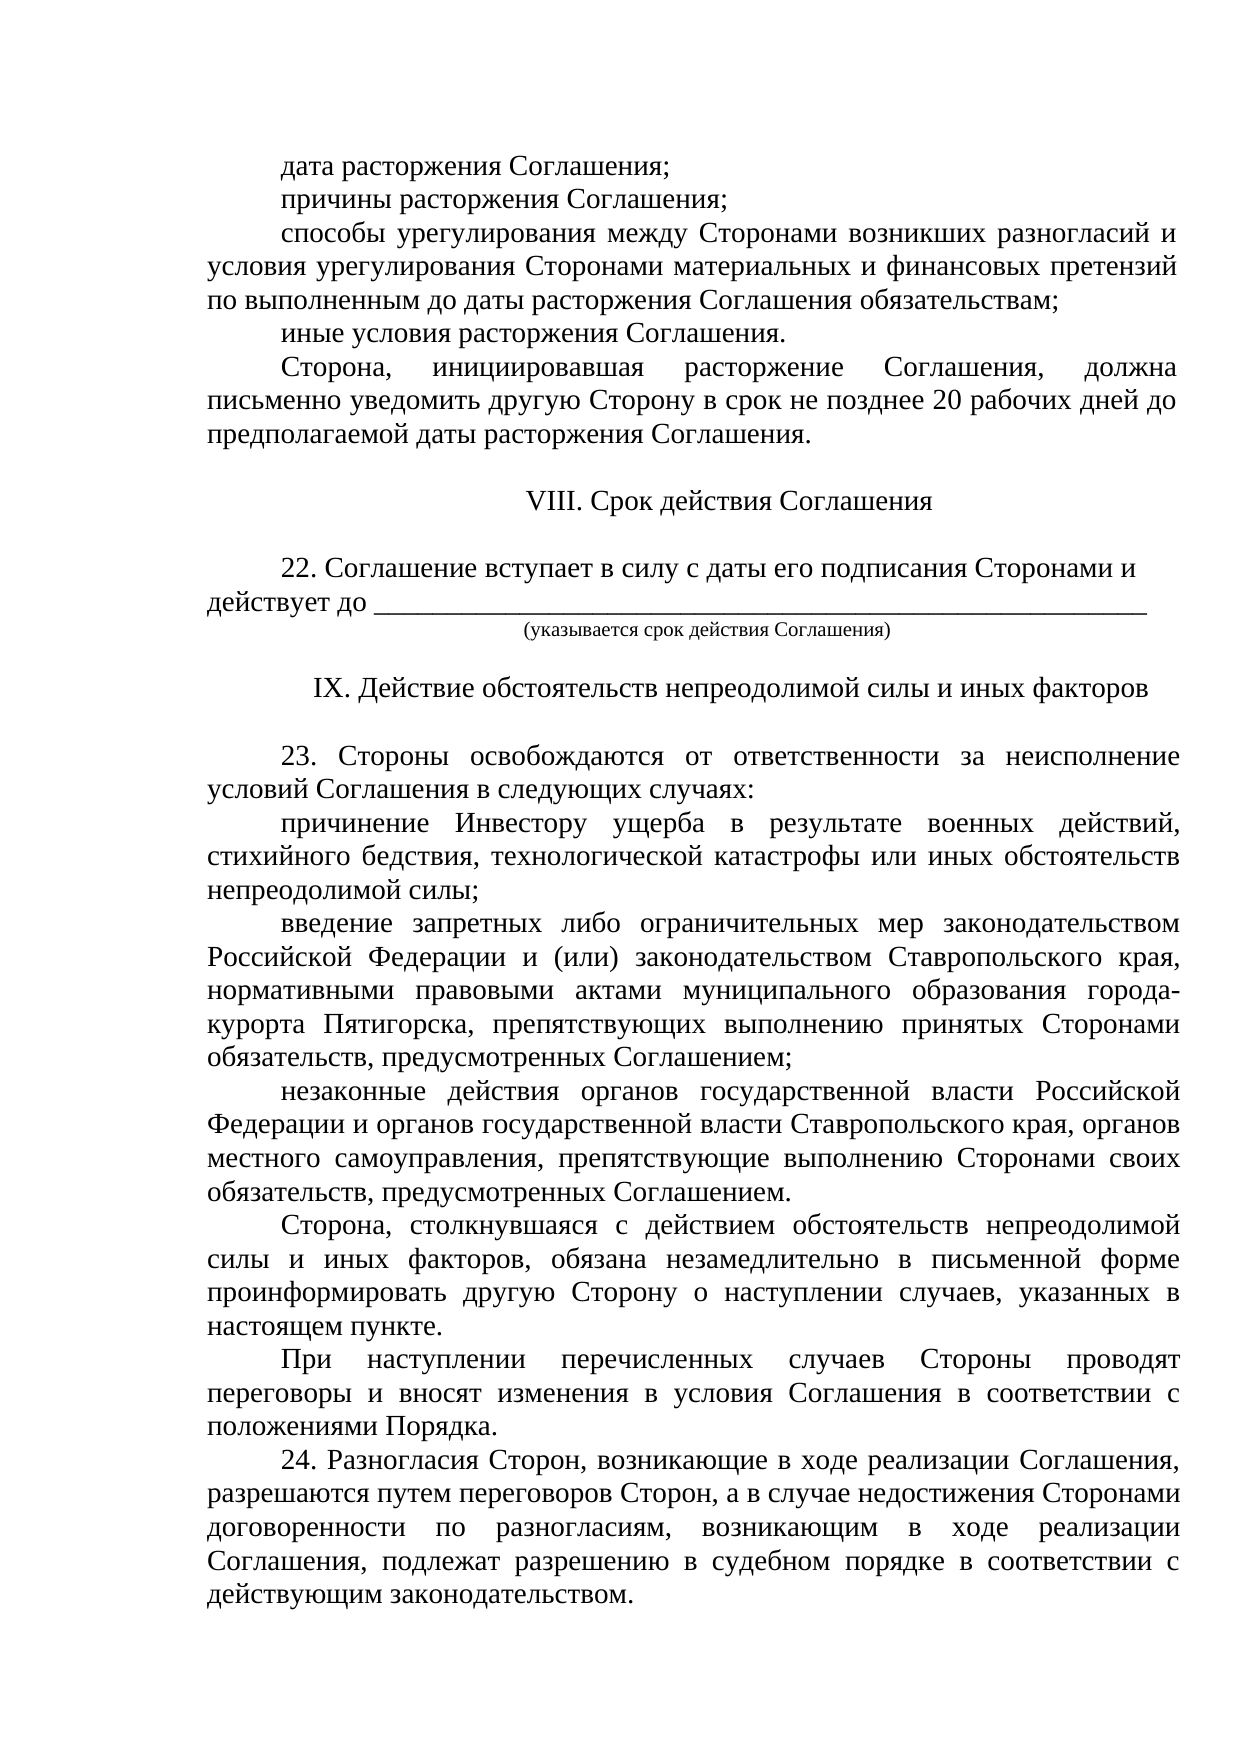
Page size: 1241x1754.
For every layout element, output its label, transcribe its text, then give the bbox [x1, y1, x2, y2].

text причины расторжения Соглашения; [207, 181, 1178, 215]
text способы урегулирования между Сторонами возникших разногласий и условия урегулирования Сторонами материальных и финансовых претензий по выполненным до даты расторжения Соглашения обязательствам; [207, 215, 1178, 315]
text Сторона, инициировавшая расторжение Соглашения, должна письменно уведомить другую Сторону в срок не позднее 20 рабочих дней до предполагаемой даты расторжения Соглашения. [207, 349, 1178, 449]
text (указывается срок действия Соглашения) [207, 617, 1178, 641]
text 24. Разногласия Сторон, возникающие в ходе реализации Соглашения, разрешаются путем переговоров Сторон, а в случае недостижения Сторонами договоренности по разногласиям, возникающим в ходе реализации Соглашения, подлежат разрешению в судебном порядке в соответствии с действующим законодательством. [207, 1442, 1181, 1610]
text незаконные действия органов государственной власти Российской Федерации и органов государственной власти Ставропольского края, органов местного самоуправления, препятствующие выполнению Сторонами своих обязательств, предусмотренных Соглашением. [207, 1073, 1181, 1207]
text Сторона, столкнувшаяся с действием обстоятельств непреодолимой силы и иных факторов, обязана незамедлительно в письменной форме проинформировать другую Сторону о наступлении случаев, указанных в настоящем пункте. [207, 1207, 1181, 1341]
text VIII. Срок действия Соглашения [207, 483, 1178, 517]
text иные условия расторжения Соглашения. [207, 315, 1178, 349]
text 22. Соглашение вступает в силу с даты его подписания Сторонами и действует до _____________________________________________________ [207, 550, 1178, 617]
text При наступлении перечисленных случаев Стороны проводят переговоры и вносят изменения в условия Соглашения в соответствии с положениями Порядка. [207, 1341, 1181, 1442]
text IX. Действие обстоятельств непреодолимой силы и иных факторов [207, 671, 1181, 704]
text 23. Стороны освобождаются от ответственности за неисполнение условий Соглашения в следующих случаях: [207, 738, 1181, 805]
text введение запретных либо ограничительных мер законодательством Российской Федерации и (или) законодательством Ставропольского края, нормативными правовыми актами муниципального образования города-курорта Пятигорска, препятствующих выполнению принятых Сторонами обязательств, предусмотренных Соглашением; [207, 905, 1181, 1073]
text дата расторжения Соглашения; [207, 148, 1178, 181]
text причинение Инвестору ущерба в результате военных действий, стихийного бедствия, технологической катастрофы или иных обстоятельств непреодолимой силы; [207, 805, 1181, 905]
